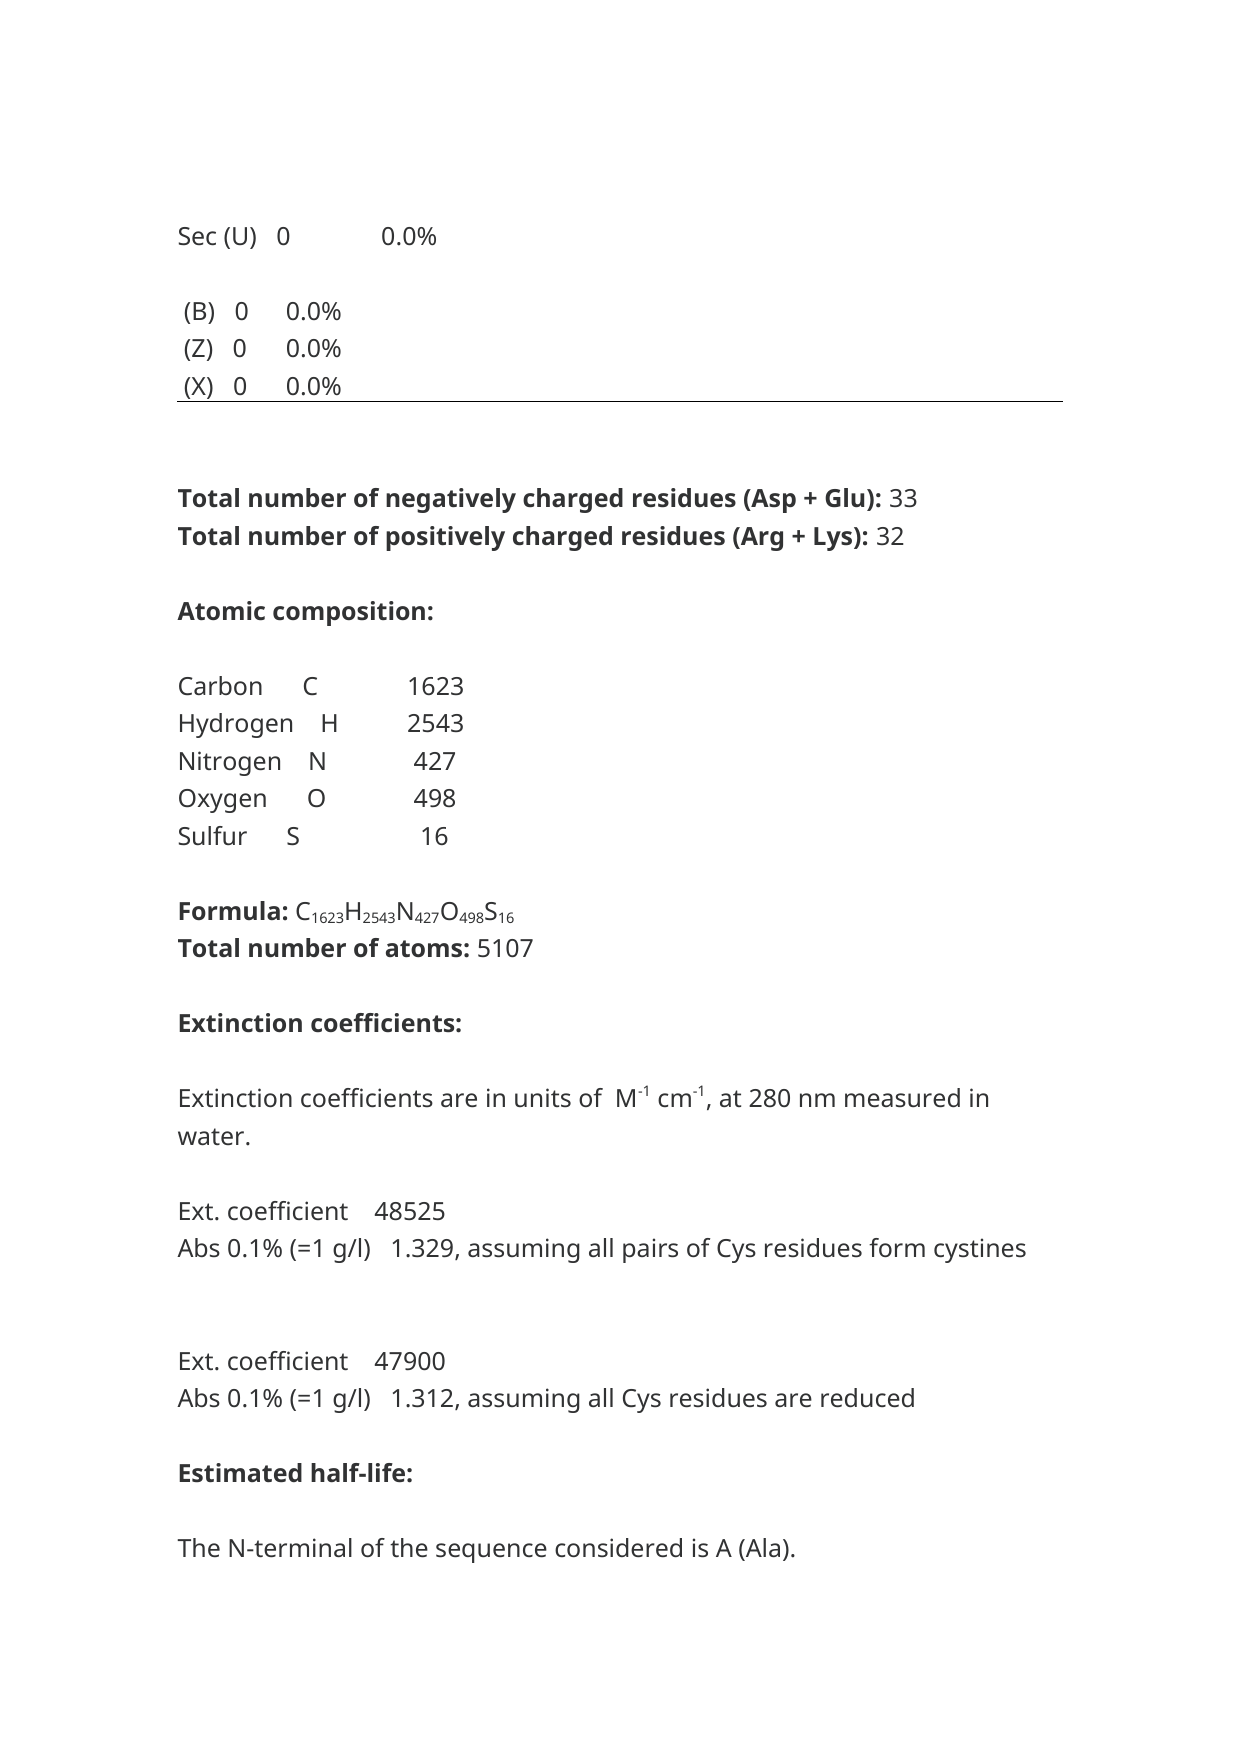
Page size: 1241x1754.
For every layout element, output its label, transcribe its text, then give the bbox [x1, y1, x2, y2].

text Sec (U) 0 0.0% [177, 217, 1063, 254]
text Formula: C1623H2543N427O498S16 [177, 892, 1063, 929]
text Estimated half-life: [177, 1454, 1063, 1492]
text Atomic composition: [177, 592, 1063, 629]
text (X) 0 0.0% [177, 367, 1063, 401]
text Oxygen O 498 [177, 779, 1063, 817]
text (Z) 0 0.0% [177, 329, 1063, 367]
text Total number of atoms: 5107 [177, 929, 1063, 967]
text Total number of negatively charged residues (Asp + Glu): 33 [177, 479, 1063, 517]
text (B) 0 0.0% [177, 292, 1063, 329]
text The N-terminal of the sequence considered is A (Ala). [177, 1529, 1063, 1567]
text Sulfur S 16 [177, 817, 1063, 854]
text Abs 0.1% (=1 g/l) 1.329, assuming all pairs of Cys residues form cystines [177, 1229, 1063, 1267]
text Total number of positively charged residues (Arg + Lys): 32 [177, 517, 1063, 554]
text Hydrogen H 2543 [177, 704, 1063, 742]
text Nitrogen N 427 [177, 742, 1063, 779]
text Abs 0.1% (=1 g/l) 1.312, assuming all Cys residues are reduced [177, 1379, 1063, 1417]
text Ext. coefficient 48525 [177, 1192, 1063, 1229]
text Ext. coefficient 47900 [177, 1342, 1063, 1379]
text Carbon C 1623 [177, 667, 1063, 704]
text Extinction coefficients: [177, 1004, 1063, 1042]
text Extinction coefficients are in units of M-1 cm-1, at 280 nm measured in water. [177, 1079, 1063, 1154]
